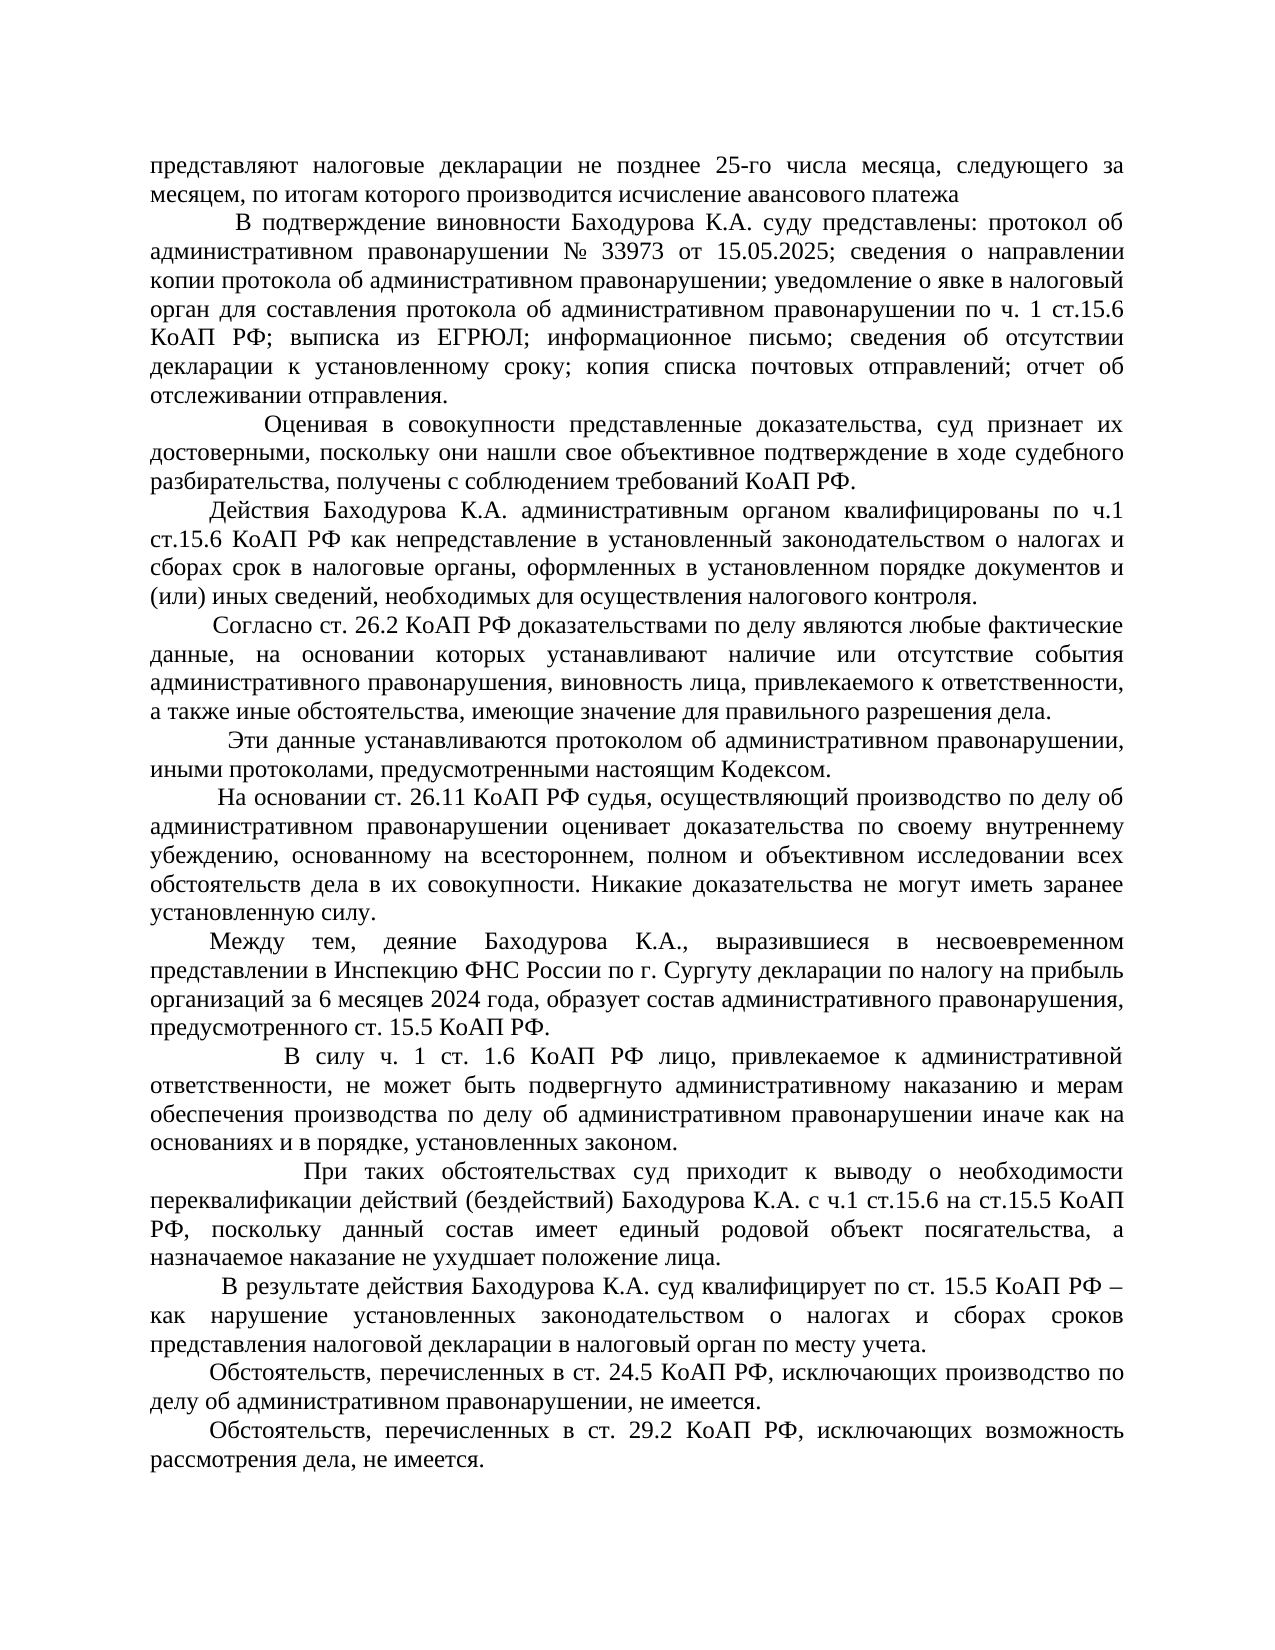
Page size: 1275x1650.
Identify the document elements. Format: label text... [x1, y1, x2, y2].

text При таких обстоятельствах суд приходит к выводу о необходимости переквалификации действий (бездействий) Баходурова К.А. с ч.1 ст.15.6 на ст.15.5 КоАП РФ, поскольку данный состав имеет единый родовой объект посягательства, а назначаемое наказание не ухудшает положение лица. [150, 1156, 1125, 1271]
text В силу ч. 1 ст. 1.6 КоАП РФ лицо, привлекаемое к административной ответственности, не может быть подвергнуто административному наказанию и мерам обеспечения производства по делу об административном правонарушении иначе как на основаниях и в порядке, установленных законом. [150, 1041, 1125, 1156]
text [150, 150, 1125, 207]
text Обстоятельств, перечисленных в ст. 24.5 КоАП РФ, исключающих производство по делу об административном правонарушении, не имеется. [150, 1357, 1125, 1415]
text Действия Баходурова К.А. административным органом квалифицированы по ч.1 ст.15.6 КоАП РФ как непредставление в установленный законодательством о налогах и сборах срок в налоговые органы, оформленных в установленном порядке документов и (или) иных сведений, необходимых для осуществления налогового контроля. [150, 495, 1125, 610]
text Оценивая в совокупности представленные доказательства, суд признает их достоверными, поскольку они нашли свое объективное подтверждение в ходе судебного разбирательства, получены с соблюдением требований КоАП РФ. [150, 409, 1125, 495]
text Эти данные устанавливаются протоколом об административном правонарушении, иными протоколами, предусмотренными настоящим Кодексом. [150, 725, 1125, 782]
text Согласно ст. 26.2 КоАП РФ доказательствами по делу являются любые фактические данные, на основании которых устанавливают наличие или отсутствие события административного правонарушения, виновность лица, привлекаемого к ответственности, а также иные обстоятельства, имеющие значение для правильного разрешения дела. [150, 610, 1125, 725]
text В результате действия Баходурова К.А. суд квалифицирует по ст. 15.5 КоАП РФ – как нарушение установленных законодательством о налогах и сборах сроков представления налоговой декларации в налоговый орган по месту учета. [150, 1271, 1125, 1357]
text На основании ст. 26.11 КоАП РФ судья, осуществляющий производство по делу об административном правонарушении оценивает доказательства по своему внутреннему убеждению, основанному на всестороннем, полном и объективном исследовании всех обстоятельств дела в их совокупности. Никакие доказательства не могут иметь заранее установленную силу. [150, 782, 1125, 926]
text Между тем, деяние Баходурова К.А., выразившиеся в несвоевременном представлении в Инспекцию ФНС России по г. Сургуту декларации по налогу на прибыль организаций за 6 месяцев 2024 года, образует состав административного правонарушения, предусмотренного ст. 15.5 КоАП РФ. [150, 926, 1125, 1041]
text В подтверждение виновности Баходурова К.А. суду представлены: протокол об административном правонарушении № 33973 от 15.05.2025; сведения о направлении копии протокола об административном правонарушении; уведомление о явке в налоговый орган для составления протокола об административном правонарушении по ч. 1 ст.15.6 КоАП РФ; выписка из ЕГРЮЛ; информационное письмо; сведения об отсутствии декларации к установленному сроку; копия списка почтовых отправлений; отчет об отслеживании отправления. [150, 207, 1125, 409]
text Обстоятельств, перечисленных в ст. 29.2 КоАП РФ, исключающих возможность рассмотрения дела, не имеется. [150, 1415, 1125, 1472]
